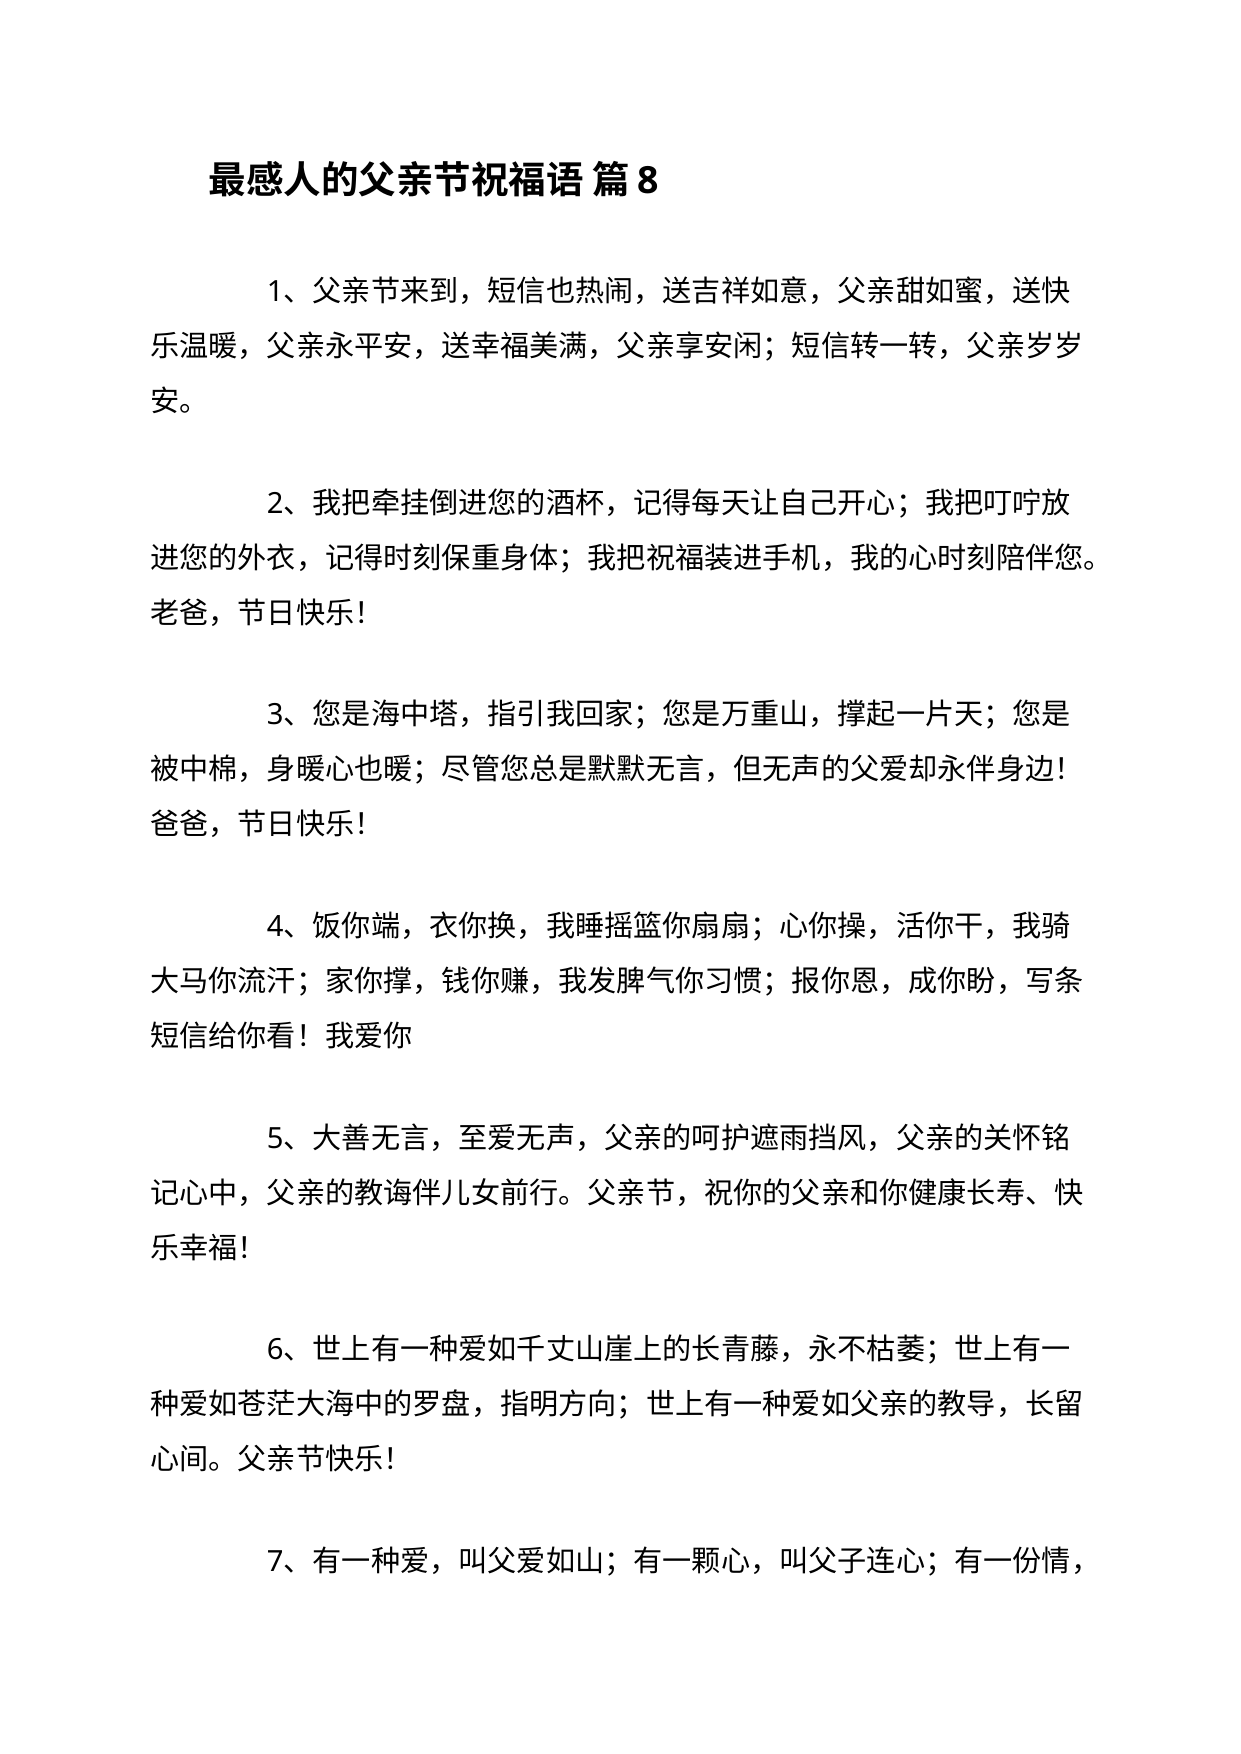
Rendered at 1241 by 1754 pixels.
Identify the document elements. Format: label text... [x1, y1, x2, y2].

text 5、大善无言，至爱无声，父亲的呵护遮雨挡风，父亲的关怀铭记心中，父亲的教诲伴儿女前行。父亲节，祝你的父亲和你健康长寿、快乐幸福！ [150, 1114, 1090, 1266]
text 最感人的父亲节祝福语 篇8 [150, 150, 1090, 204]
text 1、父亲节来到，短信也热闹，送吉祥如意，父亲甜如蜜，送快乐温暖，父亲永平安，送幸福美满，父亲享安闲；短信转一转，父亲岁岁安。 [150, 268, 1090, 420]
text 2、我把牵挂倒进您的酒杯，记得每天让自己开心；我把叮咛放进您的外衣，记得时刻保重身体；我把祝福装进手机，我的心时刻陪伴您。老爸，节日快乐！ [150, 479, 1090, 631]
text 6、世上有一种爱如千丈山崖上的长青藤，永不枯萎；世上有一种爱如苍茫大海中的罗盘，指明方向；世上有一种爱如父亲的教导，长留心间。父亲节快乐！ [150, 1326, 1090, 1478]
text 3、您是海中塔，指引我回家；您是万重山，撑起一片天；您是被中棉，身暖心也暖；尽管您总是默默无言，但无声的父爱却永伴身边！爸爸，节日快乐！ [150, 691, 1090, 843]
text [150, 1538, 1090, 1580]
text 4、饭你端，衣你换，我睡摇篮你扇扇；心你操，活你干，我骑大马你流汗；家你撑，钱你赚，我发脾气你习惯；报你恩，成你盼，写条短信给你看！我爱你 [150, 903, 1090, 1055]
